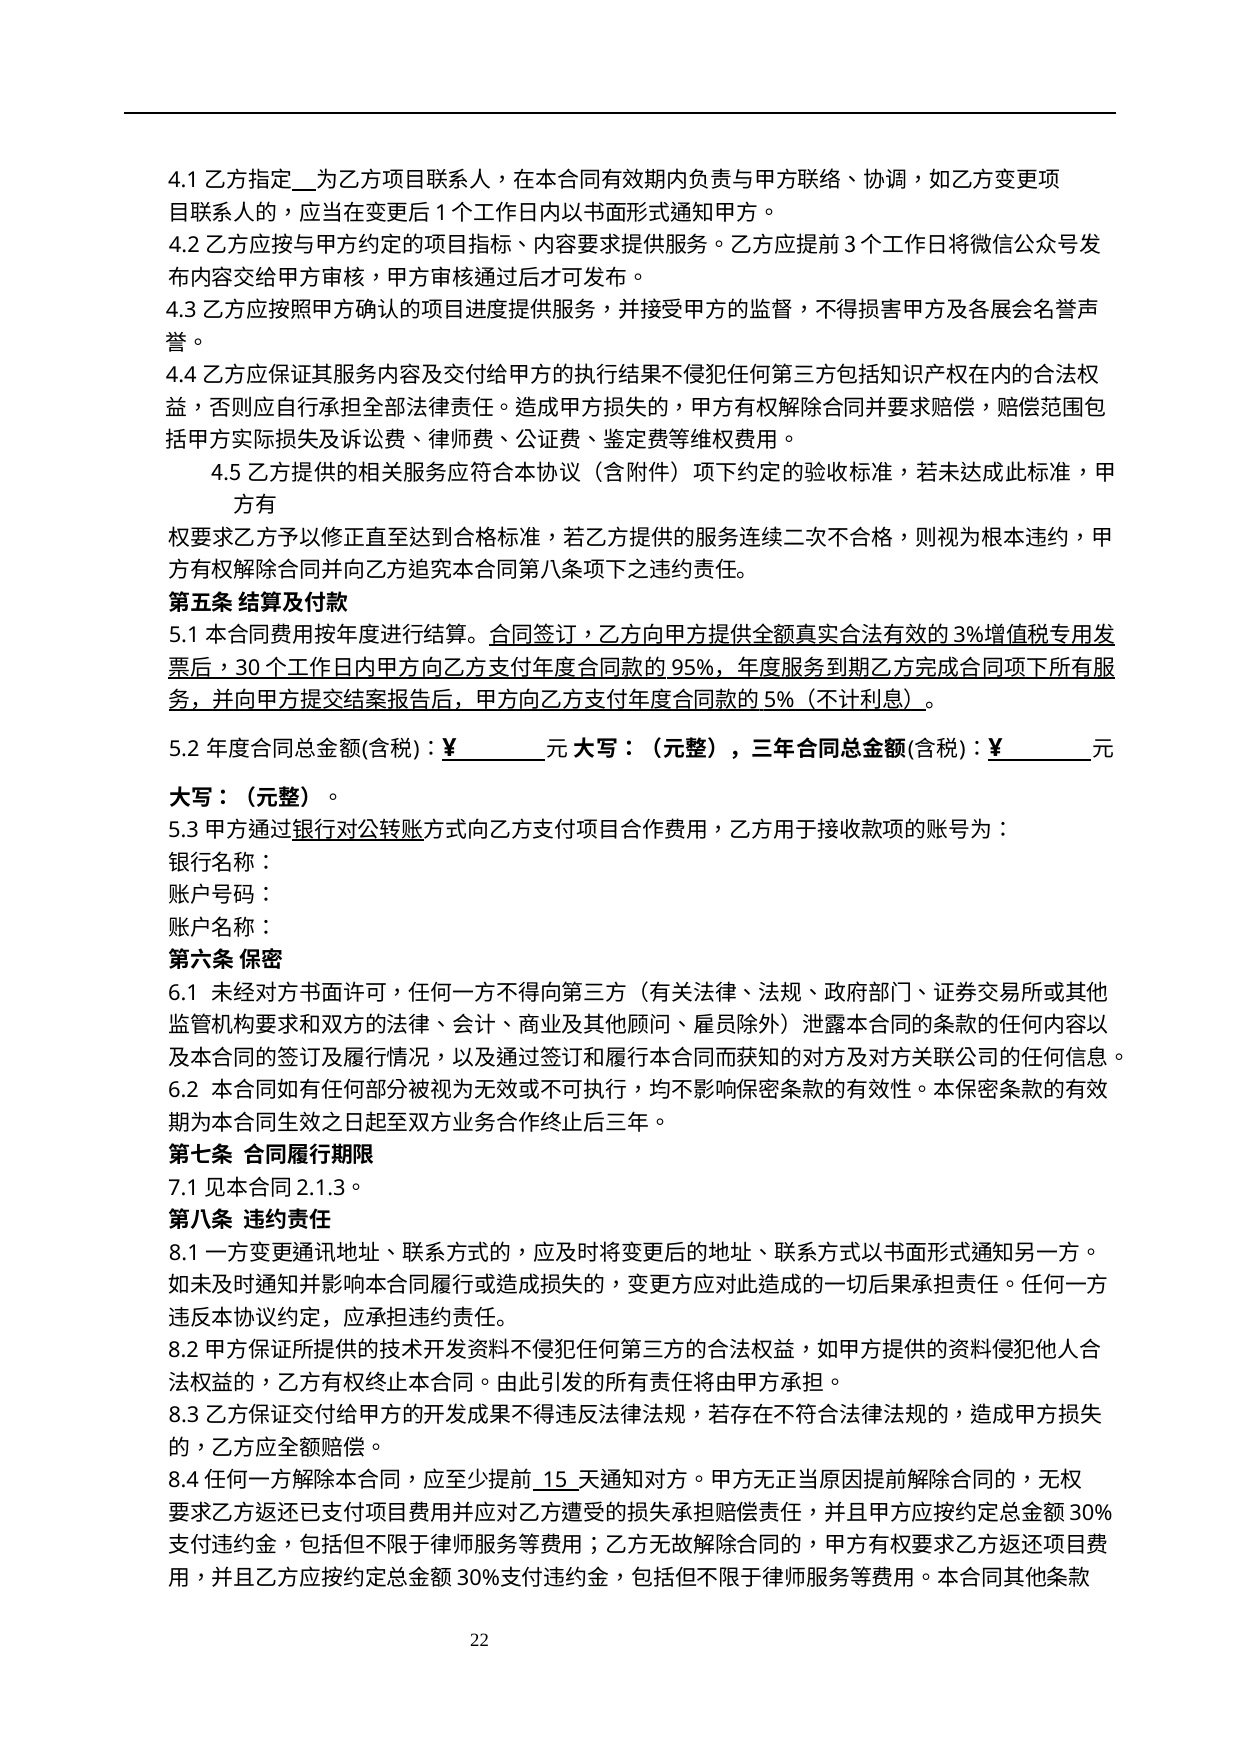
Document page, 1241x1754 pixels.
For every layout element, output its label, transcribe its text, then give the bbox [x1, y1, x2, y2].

text 5.3 甲方通过银行对公转账方式向乙方支付项目合作费用，乙方用于接收款项的账号为： [124, 812, 1116, 844]
list 4.1 乙方指定 为乙方项目联系人，在本合同有效期内负责与甲方联络、协调，如乙方变更项 [168, 162, 1116, 194]
text 益，否则应自行承担全部法律责任。造成甲方损失的，甲方有权解除合同并要求赔偿，赔偿范围包 [166, 389, 1116, 422]
text 账户名称： [124, 909, 1116, 942]
text 8.2 甲方保证所提供的技术开发资料不侵犯任何第三方的合法权益，如甲方提供的资料侵犯他人合 [124, 1332, 1116, 1364]
text 5.1 本合同费用按年度进行结算。合同签订，乙方向甲方提供全额真实合法有效的3%增值税专用发 [168, 617, 1116, 649]
text 目联系人的，应当在变更后1个工作日内以书面形式通知甲方。 [124, 194, 1116, 227]
text 期为本合同生效之日起至双方业务合作终止后三年。 [124, 1104, 1116, 1137]
text 4.5 乙方提供的相关服务应符合本协议（含附件）项下约定的验收标准，若未达成此标准，甲方有 [190, 454, 1116, 519]
text 银行名称： [124, 844, 1116, 877]
text 的，乙方应全额赔偿。 [124, 1429, 1116, 1462]
text 及本合同的签订及履行情况，以及通过签订和履行本合同而获知的对方及对方关联公司的任何信息。 [124, 1039, 1116, 1072]
text 权要求乙方予以修正直至达到合格标准，若乙方提供的服务连续二次不合格，则视为根本违约，甲方有权解除合同并向乙方追究本合同第八条项下之违约责任。 [168, 519, 1116, 584]
text 违反本协议约定，应承担违约责任。 [124, 1299, 1116, 1332]
text 用，并且乙方应按约定总金额30%支付违约金，包括但不限于律师服务等费用。本合同其他条款 [124, 1559, 1116, 1592]
text 6.1 未经对方书面许可，任何一方不得向第三方（有关法律、法规、政府部门、证券交易所或其他 [124, 974, 1116, 1007]
text 第五条 结算及付款 [124, 584, 1116, 617]
text 第八条 违约责任 [124, 1202, 1116, 1234]
text 如未及时通知并影响本合同履行或造成损失的，变更方应对此造成的一切后果承担责任。任何一方 [124, 1267, 1116, 1299]
text 要求乙方返还已支付项目费用并应对乙方遭受的损失承担赔偿责任，并且甲方应按约定总金额30% [124, 1494, 1116, 1527]
text 7.1 见本合同2.1.3。 [124, 1169, 1116, 1202]
text 8.4 任何一方解除本合同，应至少提前 15 天通知对方。甲方无正当原因提前解除合同的，无权 [124, 1462, 1116, 1494]
text 4.3 乙方应按照甲方确认的项目进度提供服务，并接受甲方的监督，不得损害甲方及各展会名誉声 [166, 292, 1116, 324]
text 誉。 [166, 324, 1116, 357]
text 第六条 保密 [124, 942, 1116, 974]
text 布内容交给甲方审核，甲方审核通过后才可发布。 [124, 259, 1116, 292]
text 4.4 乙方应保证其服务内容及交付给甲方的执行结果不侵犯任何第三方包括知识产权在内的合法权 [166, 357, 1116, 389]
text 第七条 合同履行期限 [124, 1137, 1116, 1169]
text 8.1 一方变更通讯地址、联系方式的，应及时将变更后的地址、联系方式以书面形式通知另一方。 [169, 1234, 1116, 1267]
text 账户号码： [124, 877, 1116, 909]
text 6.2 本合同如有任何部分被视为无效或不可执行，均不影响保密条款的有效性。本保密条款的有效 [124, 1072, 1116, 1104]
text 4.2 乙方应按与甲方约定的项目指标、内容要求提供服务。乙方应提前3个工作日将微信公众号发 [169, 227, 1116, 259]
text 括甲方实际损失及诉讼费、律师费、公证费、鉴定费等维权费用。 [166, 422, 1116, 454]
text 支付违约金，包括但不限于律师服务等费用；乙方无故解除合同的，甲方有权要求乙方返还项目费 [124, 1527, 1116, 1559]
text 票后，30个工作日内甲方向乙方支付年度合同款的95%，年度服务到期乙方完成合同项下所有服务，并向甲方提交结案报告后，甲方向乙方支付年度合同款的5%（不计利息）。 [168, 649, 1116, 714]
text 8.3 乙方保证交付给甲方的开发成果不得违反法律法规，若存在不符合法律法规的，造成甲方损失 [168, 1397, 1116, 1429]
text 法权益的，乙方有权终止本合同。由此引发的所有责任将由甲方承担。 [124, 1364, 1116, 1397]
text 5.2 年度合同总金额(含税)：¥ 元 大写：（元整），三年合同总金额(含税)：¥ 元 大写：（元整）。 [168, 714, 1116, 812]
text 监管机构要求和双方的法律、会计、商业及其他顾问、雇员除外）泄露本合同的条款的任何内容以 [124, 1007, 1116, 1039]
